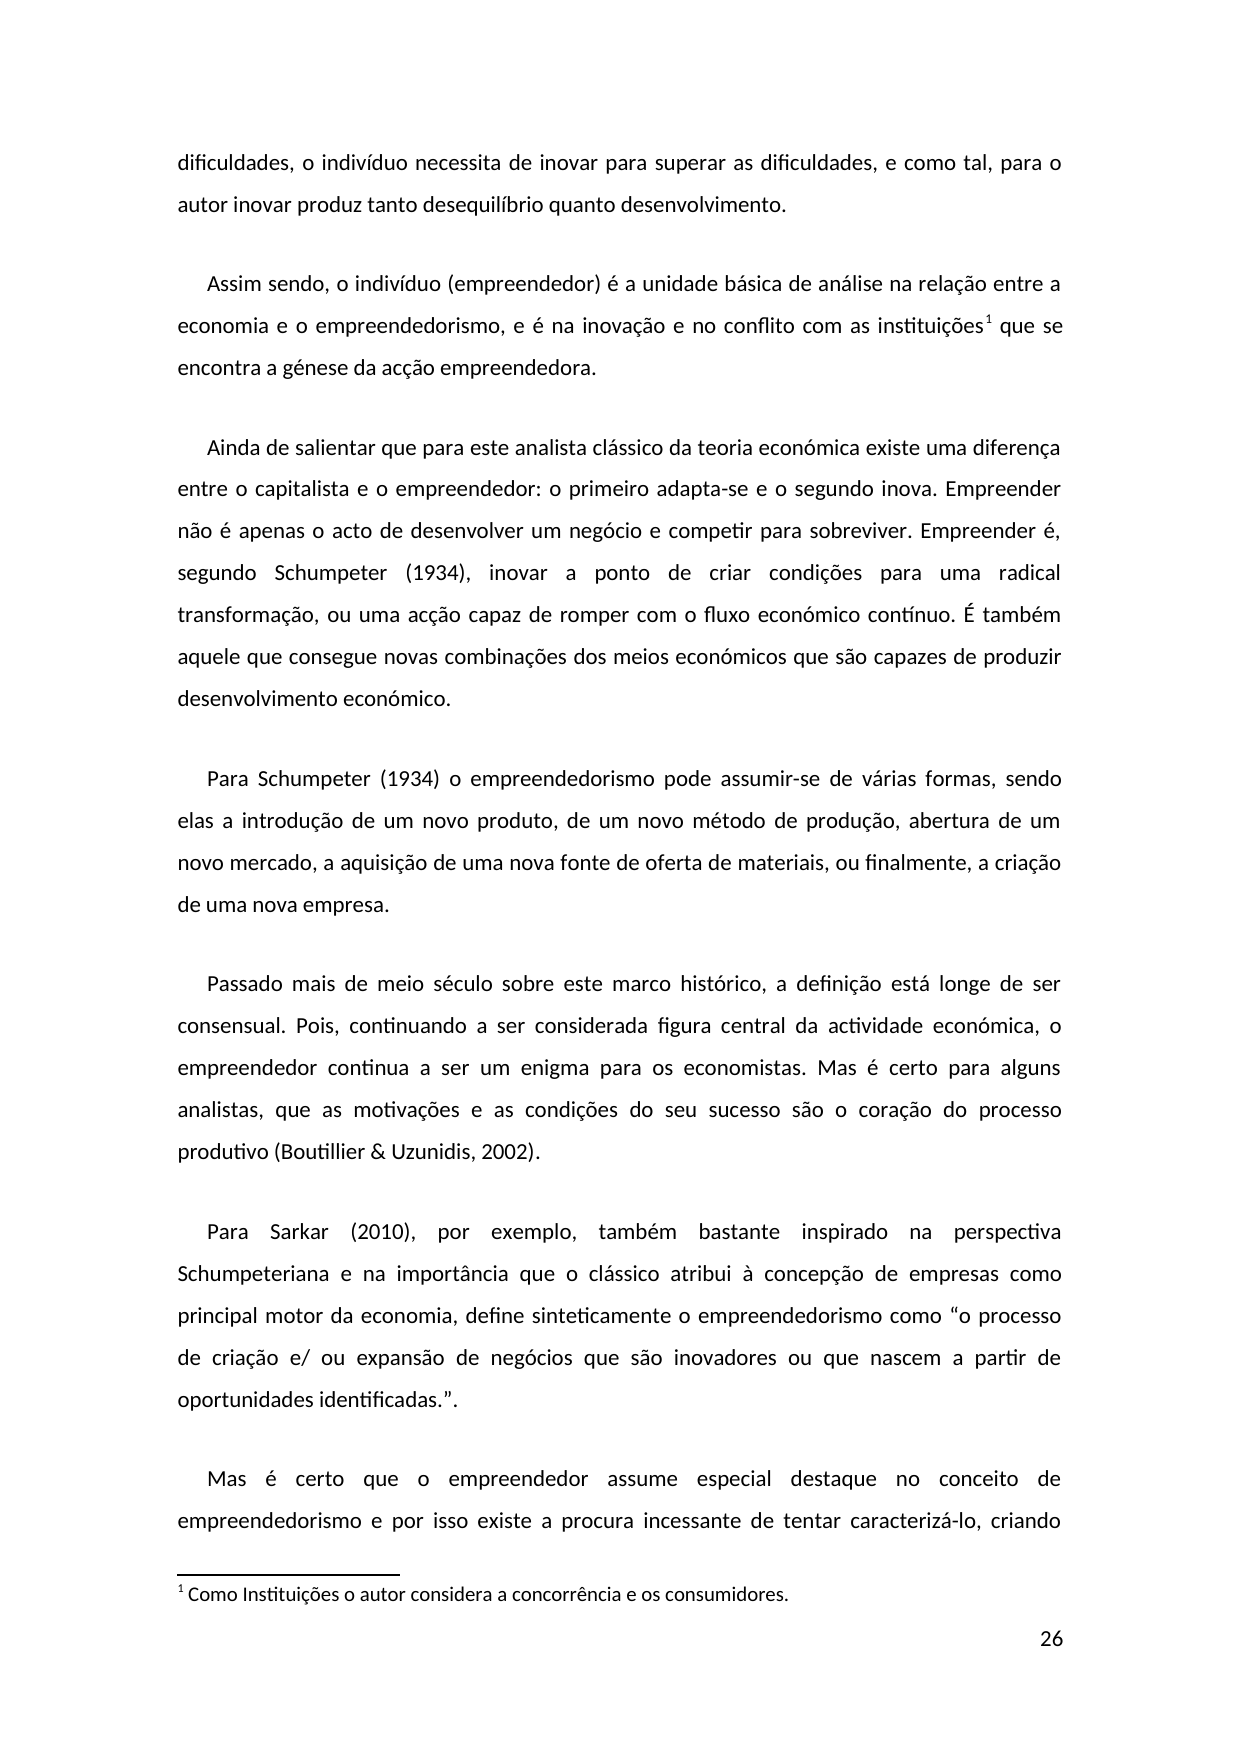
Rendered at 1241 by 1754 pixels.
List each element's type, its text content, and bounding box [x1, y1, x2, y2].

text Passado mais de meio século sobre este marco histórico, a definição está longe de ser consensual. Pois, continuando a ser considerada figura central da actividade económica, o empreendedor continua a ser um enigma para os economistas. Mas é certo para alguns analistas, que as motivações e as condições do seu sucesso são o coração do processo produtivo (Boutillier & Uzunidis, 2002). [177, 969, 1063, 1165]
text Ainda de salientar que para este analista clássico da teoria económica existe uma diferença entre o capitalista e o empreendedor: o primeiro adapta-se e o segundo inova. Empreender não é apenas o acto de desenvolver um negócio e competir para sobreviver. Empreender é, segundo Schumpeter (1934), inovar a ponto de criar condições para uma radical transformação, ou uma acção capaz de romper com o fluxo económico contínuo. É também aquele que consegue novas combinações dos meios económicos que são capazes de produzir desenvolvimento económico. [177, 433, 1063, 712]
text Para Sarkar (2010), por exemplo, também bastante inspirado na perspectiva Schumpeteriana e na importância que o clássico atribui à concepção de empresas como principal motor da economia, define sinteticamente o empreendedorismo como “o processo de criação e/ ou expansão de negócios que são inovadores ou que nascem a partir de oportunidades identificadas.”. [177, 1217, 1063, 1413]
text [177, 148, 1063, 218]
text Para Schumpeter (1934) o empreendedorismo pode assumir-se de várias formas, sendo elas a introdução de um novo produto, de um novo método de produção, abertura de um novo mercado, a aquisição de uma nova fonte de oferta de materiais, ou finalmente, a criação de uma nova empresa. [177, 764, 1063, 918]
text Assim sendo, o indivíduo (empreendedor) é a unidade básica de análise na relação entre a economia e o empreendedorismo, e é na inovação e no conflito com as instituições que se encontra a génese da acção empreendedora. [177, 269, 1063, 381]
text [177, 1464, 1063, 1534]
